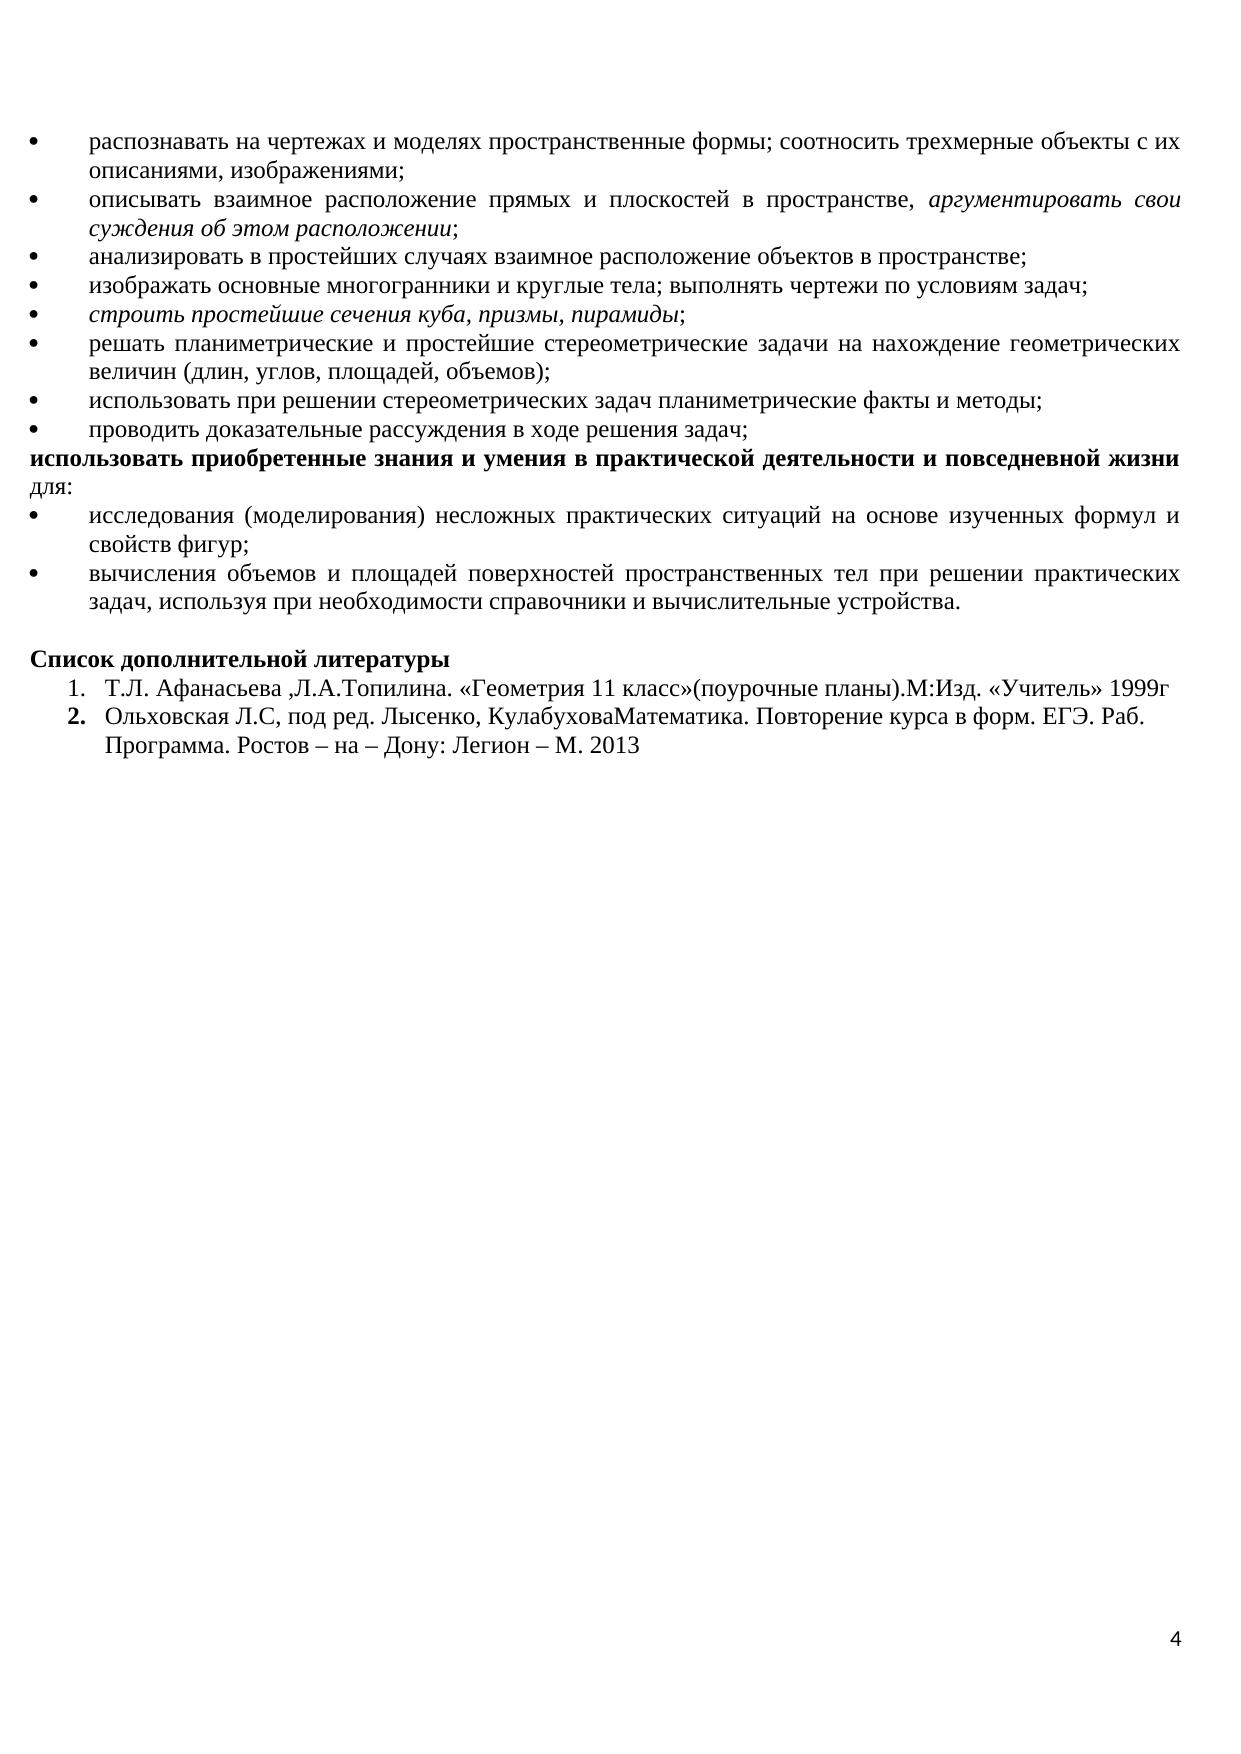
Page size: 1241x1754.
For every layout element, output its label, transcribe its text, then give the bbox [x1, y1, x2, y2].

list Т.Л. Афанасьева ,Л.А.Топилина. «Геометрия 11 класс»(поурочные планы).М:Изд. «Учитель» 1999г [67, 673, 1181, 701]
list решать планиметрические и простейшие стереометрические задачи на нахождение геометрических величин (длин, углов, площадей, объемов); [29, 328, 1181, 385]
list использовать при решении стереометрических задач планиметрические факты и методы; [29, 385, 1181, 414]
list изображать основные многогранники и круглые тела; выполнять чертежи по условиям задач; [29, 270, 1181, 299]
list Ольховская Л.С, под ред. Лысенко, КулабуховаМатематика. Повторение курса в форм. ЕГЭ. Раб. Программа. Ростов – на – Дону: Легион – М. 2013 [67, 701, 1181, 759]
list проводить доказательные рассуждения в ходе решения задач; [29, 414, 1181, 443]
list анализировать в простейших случаях взаимное расположение объектов в пространстве; [29, 241, 1181, 270]
text Список дополнительной литературы [29, 644, 1181, 673]
list описывать взаимное расположение прямых и плоскостей в пространстве, аргументировать свои суждения об этом расположении; [29, 184, 1181, 241]
list исследования (моделирования) несложных практических ситуаций на основе изученных формул и свойств фигур; [29, 500, 1181, 558]
list вычисления объемов и площадей поверхностей пространственных тел при решении практических задач, используя при необходимости справочники и вычислительные устройства. [29, 558, 1181, 615]
list строить простейшие сечения куба, призмы, пирамиды; [29, 299, 1181, 328]
list распознавать на чертежах и моделях пространственные формы; соотносить трехмерные объекты с их описаниями, изображениями; [29, 126, 1181, 184]
text использовать приобретенные знания и умения в практической деятельности и повседневной жизни для: [29, 443, 1181, 500]
